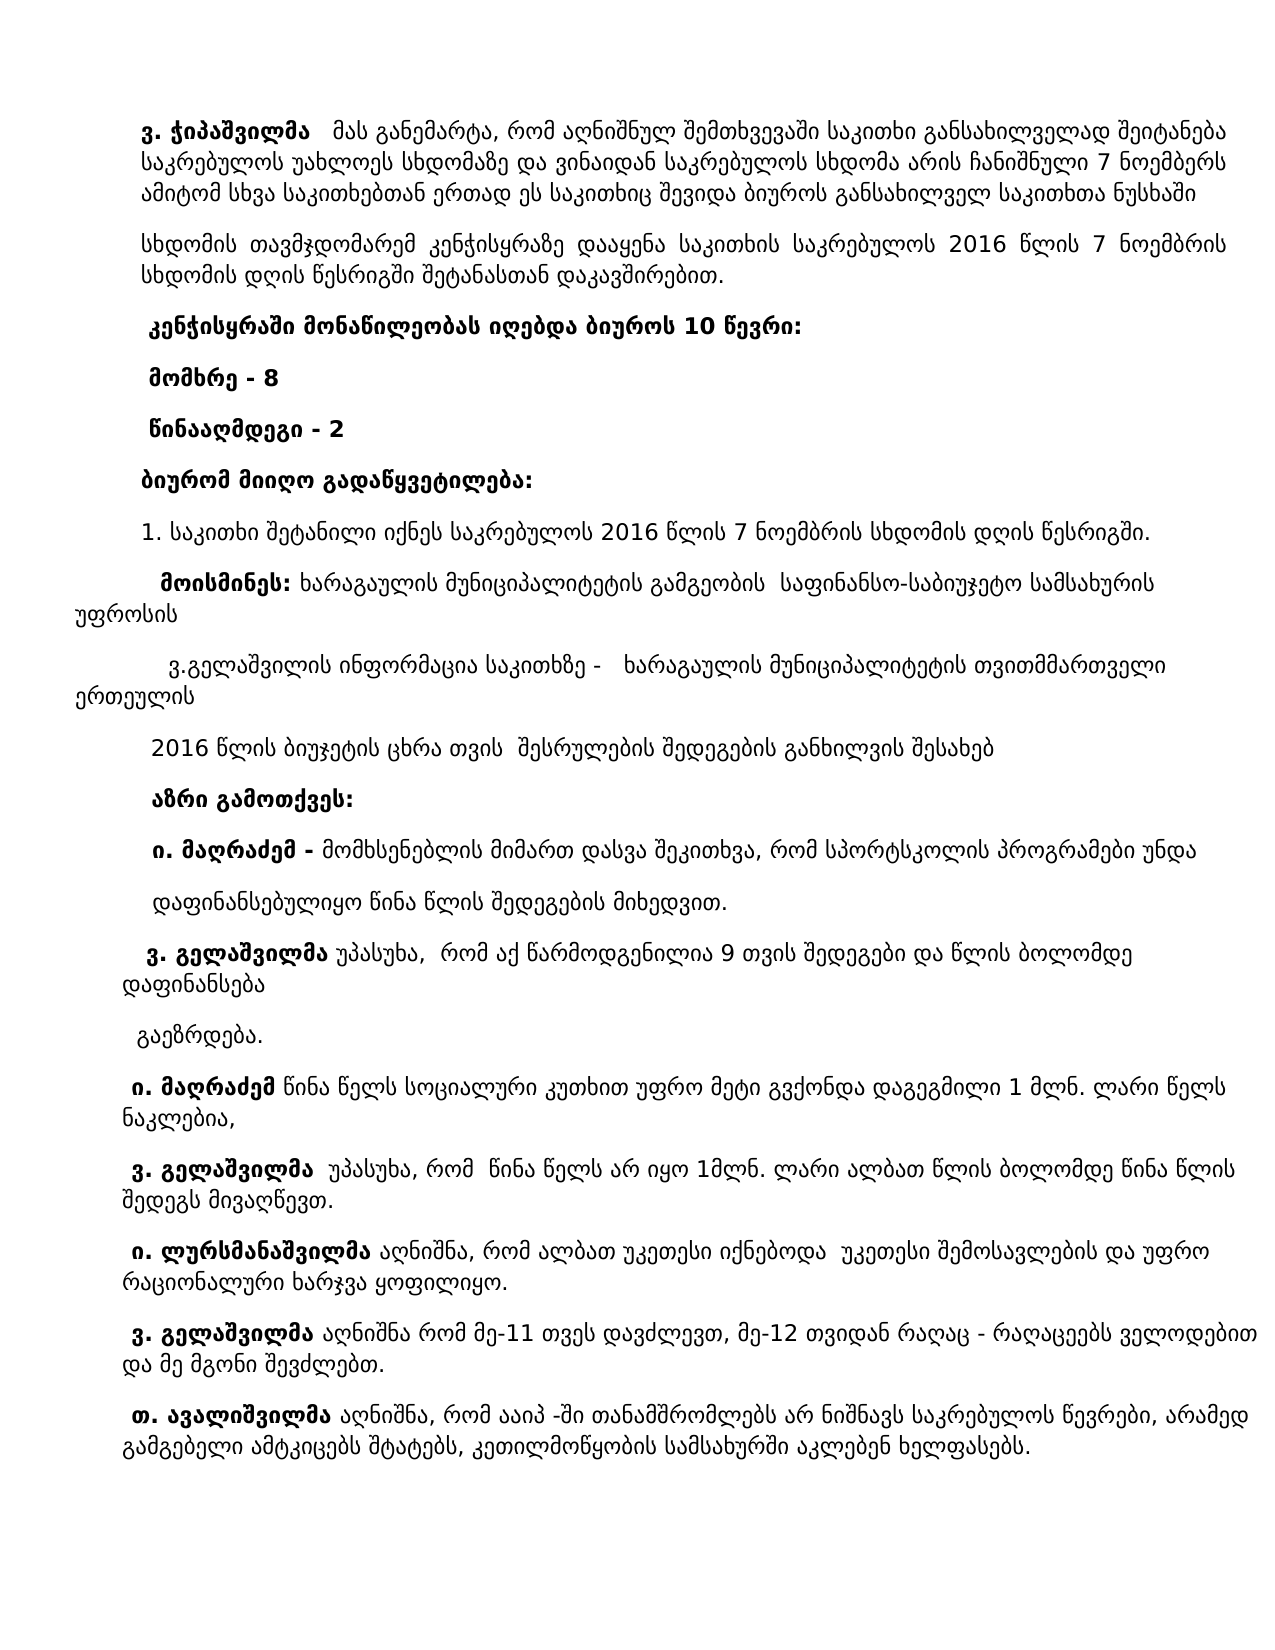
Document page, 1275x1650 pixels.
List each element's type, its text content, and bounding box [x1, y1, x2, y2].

text ვ. გელაშვილმა უპასუხა, რომ წინა წელს არ იყო 1მლნ. ლარი ალბათ წლის ბოლომდე წინა წლის შედეგს მივაღწევთ. [122, 1156, 1259, 1214]
text თ. ავალიშვილმა აღნიშნა, რომ ააიპ -ში თანამშრომლებს არ ნიშნავს საკრებულოს წევრები, არამედ გამგებელი ამტკიცებს შტატებს, კეთილმოწყობის სამსახურში აკლებენ ხელფასებს. [122, 1403, 1259, 1460]
text დაფინანსებულიყო წინა წლის შედეგების მიხედვით. [56, 889, 1259, 916]
text სხდომის თავმჯდომარემ კენჭისყრაზე დააყენა საკითხის საკრებულოს 2016 წლის 7 ნოემბრის სხდომის დღის წესრიგში შეტანასთან დაკავშირებით. [141, 231, 1228, 288]
text მოისმინეს: ხარაგაულის მუნიციპალიტეტის გამგეობის საფინანსო-საბიუჯეტო სამსახურის უფროსის [56, 571, 1259, 628]
text 2016 წლის ბიუჯეტის ცხრა თვის შესრულების შედეგების განხილვის შესახებ [56, 735, 1259, 761]
text მომხრე - 8 [141, 365, 1228, 391]
text 1. საკითხი შეტანილი იქნეს საკრებულოს 2016 წლის 7 ნოემბრის სხდომის დღის წესრიგში. [141, 519, 1228, 546]
text წინააღმდეგი - 2 [141, 416, 1228, 443]
text ვ.გელაშვილის ინფორმაცია საკითხზე - ხარაგაულის მუნიციპალიტეტის თვითმმართველი ერთეულის [56, 653, 1259, 710]
text ი. მაღრაძემ - მომხსენებლის მიმართ დასვა შეკითხვა, რომ სპორტსკოლის პროგრამები უნდა [56, 838, 1259, 864]
text ი. მაღრაძემ წინა წელს სოციალური კუთხით უფრო მეტი გვქონდა დაგეგმილი 1 მლნ. ლარი წელს ნაკლებია, [122, 1074, 1259, 1132]
text ბიურომ მიიღო გადაწყვეტილება: [141, 468, 1228, 494]
text ვ. გელაშვილმა აღნიშნა რომ მე-11 თვეს დავძლევთ, მე-12 თვიდან რაღაც - რაღაცეებს ველოდებით და მე მგონი შევძლებთ. [122, 1321, 1259, 1378]
text ი. ლურსმანაშვილმა აღნიშნა, რომ ალბათ უკეთესი იქნებოდა უკეთესი შემოსავლების და უფრო რაციონალური ხარჯვა ყოფილიყო. [122, 1238, 1259, 1296]
text კენჭისყრაში მონაწილეობას იღებდა ბიუროს 10 წევრი: [141, 313, 1228, 340]
text გაეზრდება. [122, 1023, 1259, 1049]
text აზრი გამოთქვეს: [56, 786, 1259, 813]
text ვ. ჭიპაშვილმა მას განემარტა, რომ აღნიშნულ შემთხვევაში საკითხი განსახილველად შეიტანება საკრებულოს უახლოეს სხდომაზე და ვინაიდან საკრებულოს სხდომა არის ჩანიშნული 7 ნოემბერს ამიტომ სხვა საკითხებთან ერთად ეს საკითხიც შევიდა ბიუროს განსახილველ საკითხთა ნუსხაში [141, 118, 1228, 206]
text ვ. გელაშვილმა უპასუხა, რომ აქ წარმოდგენილია 9 თვის შედეგები და წლის ბოლომდე დაფინანსება [122, 941, 1259, 998]
